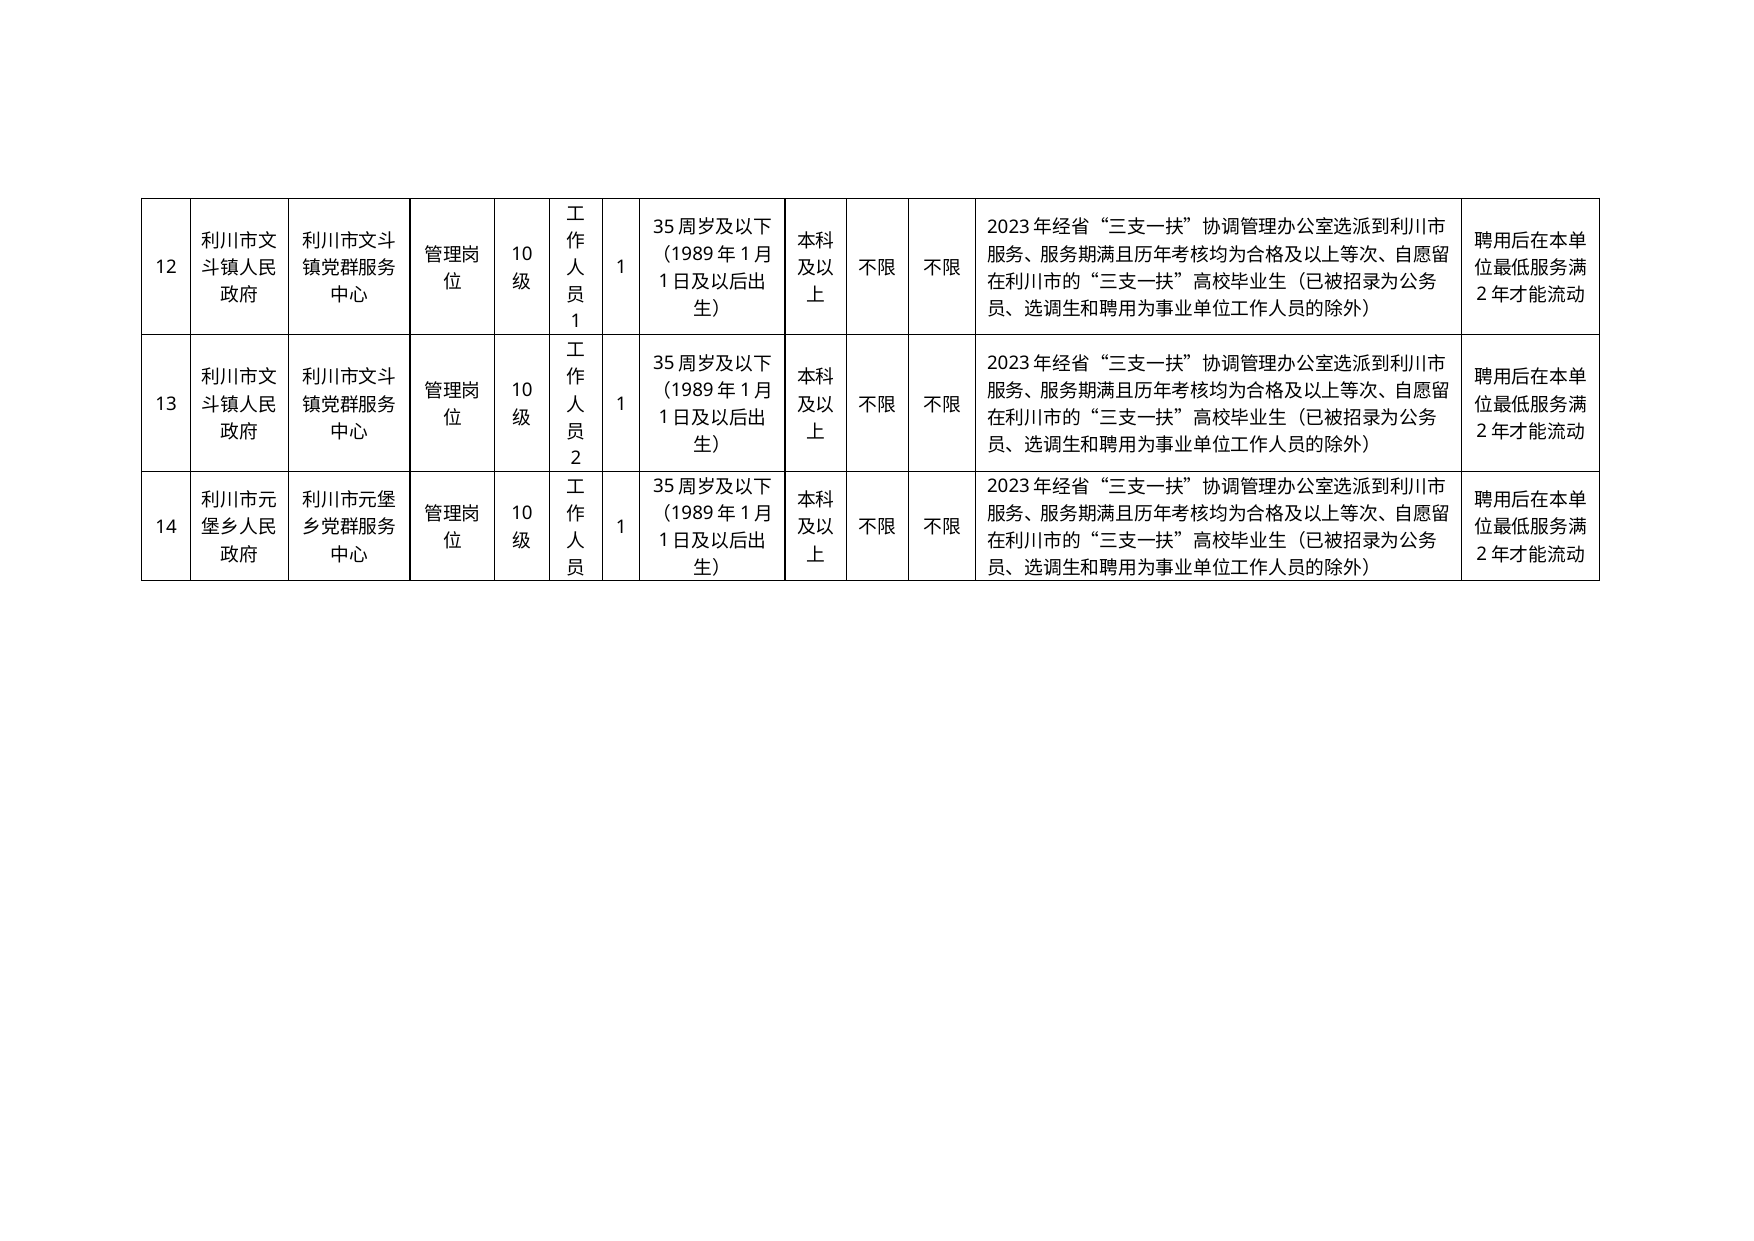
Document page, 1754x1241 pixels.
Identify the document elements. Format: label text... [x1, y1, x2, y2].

table_cell 不限 [909, 335, 975, 471]
table_cell 2023年经省“三支一扶”协调管理办公室选派到利川市服务、服务期满且历年考核均为合格及以上等次、自愿留在利川市的“三支一扶”高校毕业生（已被招录为公务员、选调生和聘用为事业单位工作人员的除外） [976, 472, 1461, 580]
table_cell 14 [142, 472, 190, 580]
table_cell 10级 [495, 472, 549, 580]
table_cell 不限 [846, 199, 908, 334]
table_cell 不限 [909, 472, 975, 580]
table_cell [976, 199, 1461, 334]
table_cell 本科及以上 [786, 199, 845, 334]
table_cell 13 [142, 335, 190, 471]
table_cell 利川市元堡乡人民政府 [191, 472, 288, 580]
table_cell 2023年经省“三支一扶”协调管理办公室选派到利川市服务、服务期满且历年考核均为合格及以上等次、自愿留在利川市的“三支一扶”高校毕业生（已被招录为公务员、选调生和聘用为事业单位工作人员的除外） [976, 335, 1461, 471]
table_cell 聘用后在本单位最低服务满2年才能流动 [1462, 199, 1599, 334]
table_cell 工作人员1 [550, 199, 602, 334]
table_cell 聘用后在本单位最低服务满2年才能流动 [1462, 335, 1599, 471]
table_cell 1 [603, 472, 639, 580]
table_cell 不限 [846, 472, 908, 580]
table_cell 管理岗位 [411, 335, 494, 471]
table_cell 利川市文斗镇人民政府 [191, 335, 288, 471]
table_cell 管理岗位 [411, 199, 494, 334]
table_cell 本科及以上 [786, 335, 845, 471]
table_cell 10级 [495, 335, 549, 471]
table_cell 12 [142, 199, 190, 334]
table_cell 工作人员 [550, 472, 602, 580]
table_cell 不限 [909, 199, 975, 334]
table_cell 利川市元堡乡党群服务中心 [289, 472, 409, 580]
table_cell 不限 [846, 335, 908, 471]
table_cell 1 [603, 335, 639, 471]
table_cell 工作人员2 [550, 335, 602, 471]
table_cell 35周岁及以下（1989年1月1日及以后出生） [640, 472, 784, 580]
table_cell 利川市文斗镇党群服务中心 [289, 199, 409, 334]
table_cell 35周岁及以下（1989年1月1日及以后出生） [640, 335, 784, 471]
table_cell 利川市文斗镇党群服务中心 [289, 335, 409, 471]
table_cell 管理岗位 [411, 472, 494, 580]
table_cell 本科及以上 [786, 472, 845, 580]
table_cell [640, 199, 784, 334]
table_cell 10级 [495, 199, 549, 334]
table_cell 利川市文斗镇人民政府 [191, 199, 288, 334]
table_cell 1 [603, 199, 639, 334]
table_cell 聘用后在本单位最低服务满2年才能流动 [1462, 472, 1599, 580]
